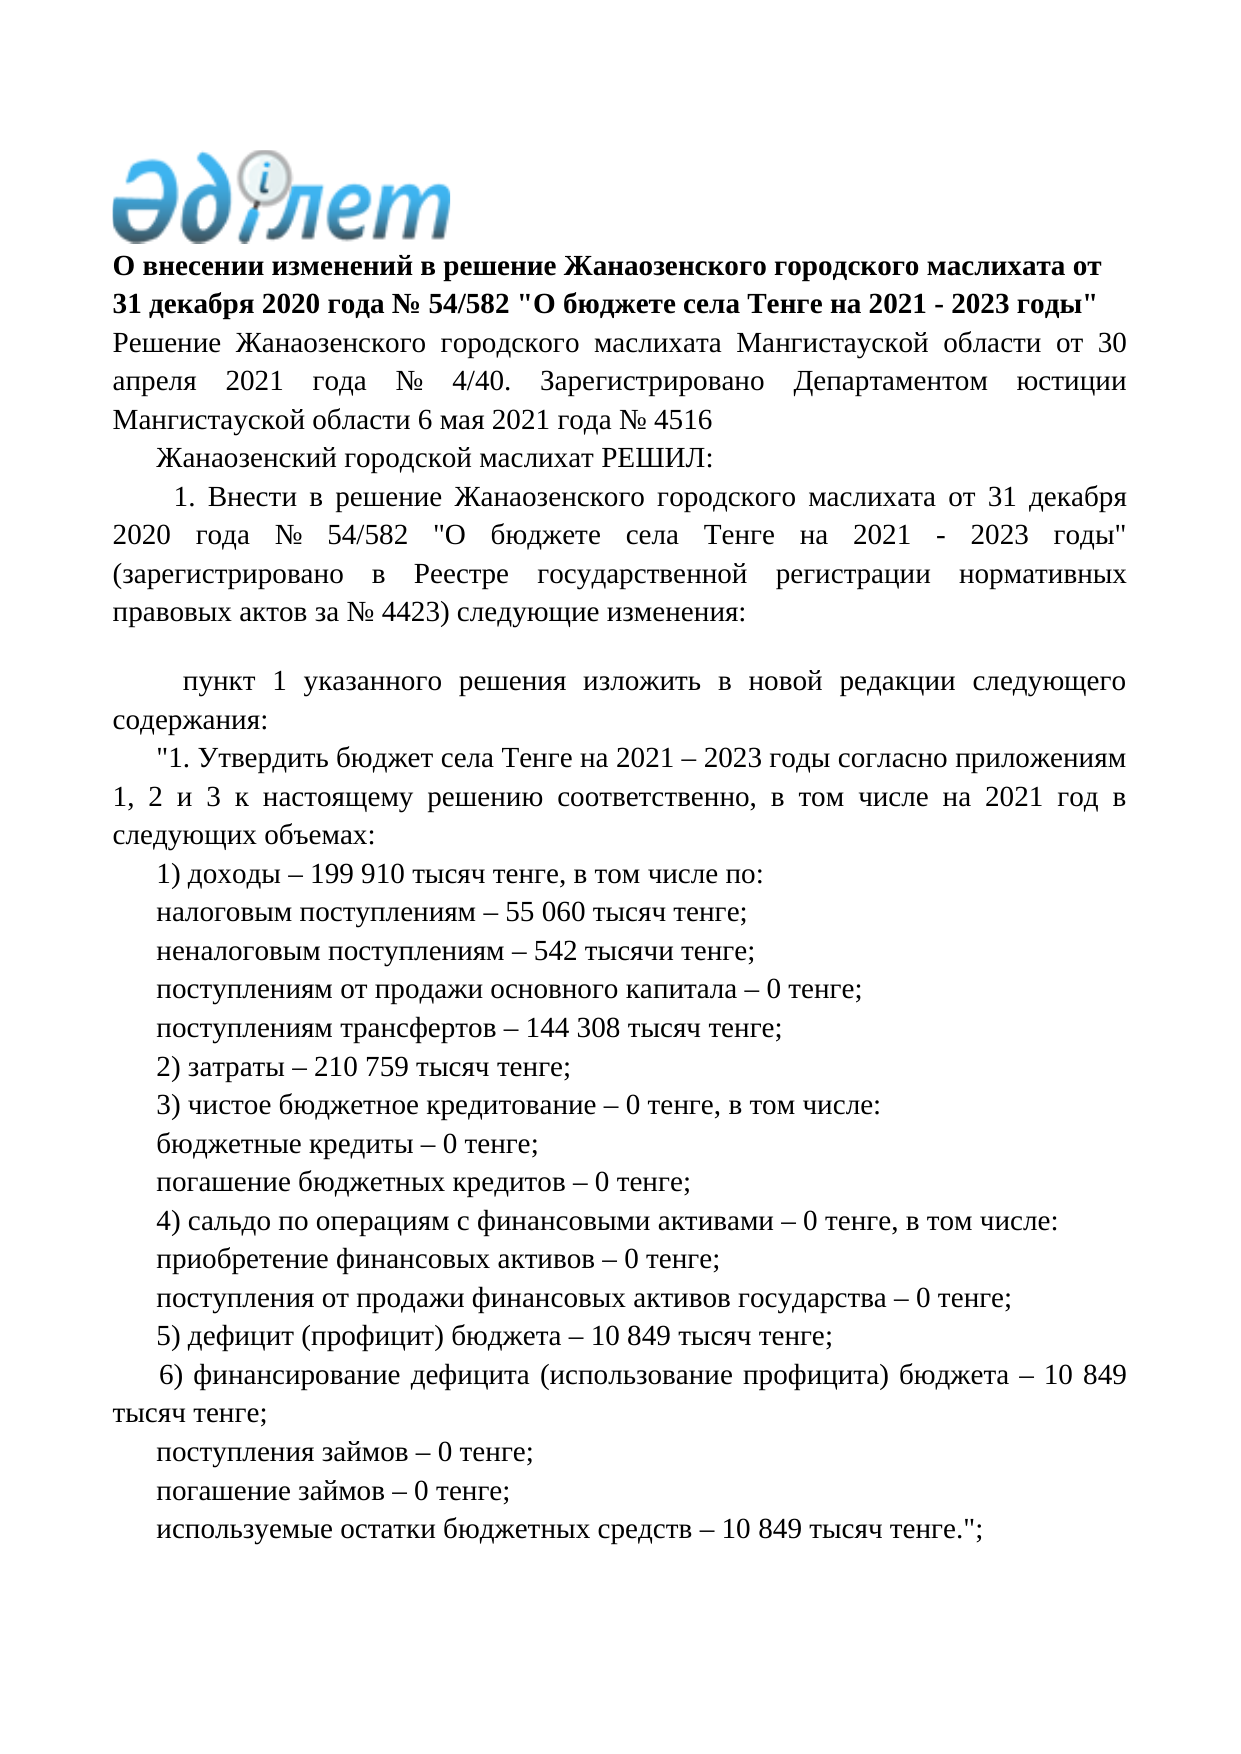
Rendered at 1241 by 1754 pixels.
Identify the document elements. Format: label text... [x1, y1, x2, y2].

text 6) финансирование дефицита (использование профицита) бюджета – 10 849 тысяч тенге; [112, 1357, 1128, 1429]
text погашение бюджетных кредитов – 0 тенге; [112, 1164, 1128, 1198]
text неналоговым поступлениям – 542 тысячи тенге; [112, 933, 1128, 967]
text 3) чистое бюджетное кредитование – 0 тенге, в том числе: [112, 1087, 1128, 1121]
text поступления от продажи финансовых активов государства – 0 тенге; [112, 1280, 1128, 1313]
text 5) дефицит (профицит) бюджета – 10 849 тысяч тенге; [112, 1318, 1128, 1352]
text бюджетные кредиты – 0 тенге; [112, 1126, 1128, 1159]
text поступлениям от продажи основного капитала – 0 тенге; [112, 972, 1128, 1005]
text поступлениям трансфертов – 144 308 тысяч тенге; [112, 1010, 1128, 1044]
text Жанаозенский городской маслихат РЕШИЛ: [112, 440, 1128, 474]
text поступления займов – 0 тенге; [112, 1434, 1128, 1468]
text используемые остатки бюджетных средств – 10 849 тысяч тенге."; [112, 1511, 1128, 1545]
text 4) сальдо по операциям с финансовыми активами – 0 тенге, в том числе: [112, 1203, 1128, 1236]
text погашение займов – 0 тенге; [112, 1473, 1128, 1506]
text пункт 1 указанного решения изложить в новой редакции следующего содержания: [112, 663, 1128, 735]
picture [112, 150, 451, 244]
text "1. Утвердить бюджет села Тенге на 2021 – 2023 годы согласно приложениям 1, 2 и 3 к настоящему решению соответственно, в том числе на 2021 год в следующих объемах: [112, 740, 1128, 851]
text приобретение финансовых активов – 0 тенге; [112, 1241, 1128, 1275]
text 1. Внести в решение Жанаозенского городского маслихата от 31 декабря 2020 года № 54/582 "О бюджете села Тенге на 2021 - 2023 годы" (зарегистрировано в Реестре государственной регистрации нормативных правовых актов за № 4423) следующие изменения: [112, 479, 1128, 628]
text 2) затраты – 210 759 тысяч тенге; [112, 1049, 1128, 1082]
text О внесении изменений в решение Жанаозенского городского маслихата от 31 декабря 2020 года № 54/582 "О бюджете села Тенге на 2021 - 2023 годы" [112, 248, 1128, 320]
text Решение Жанаозенского городского маслихата Мангистауской области от 30 апреля 2021 года № 4/40. Зарегистрировано Департаментом юстиции Мангистауской области 6 мая 2021 года № 4516 [112, 325, 1128, 435]
text налоговым поступлениям – 55 060 тысяч тенге; [112, 894, 1128, 928]
text 1) доходы – 199 910 тысяч тенге, в том числе по: [112, 856, 1128, 889]
